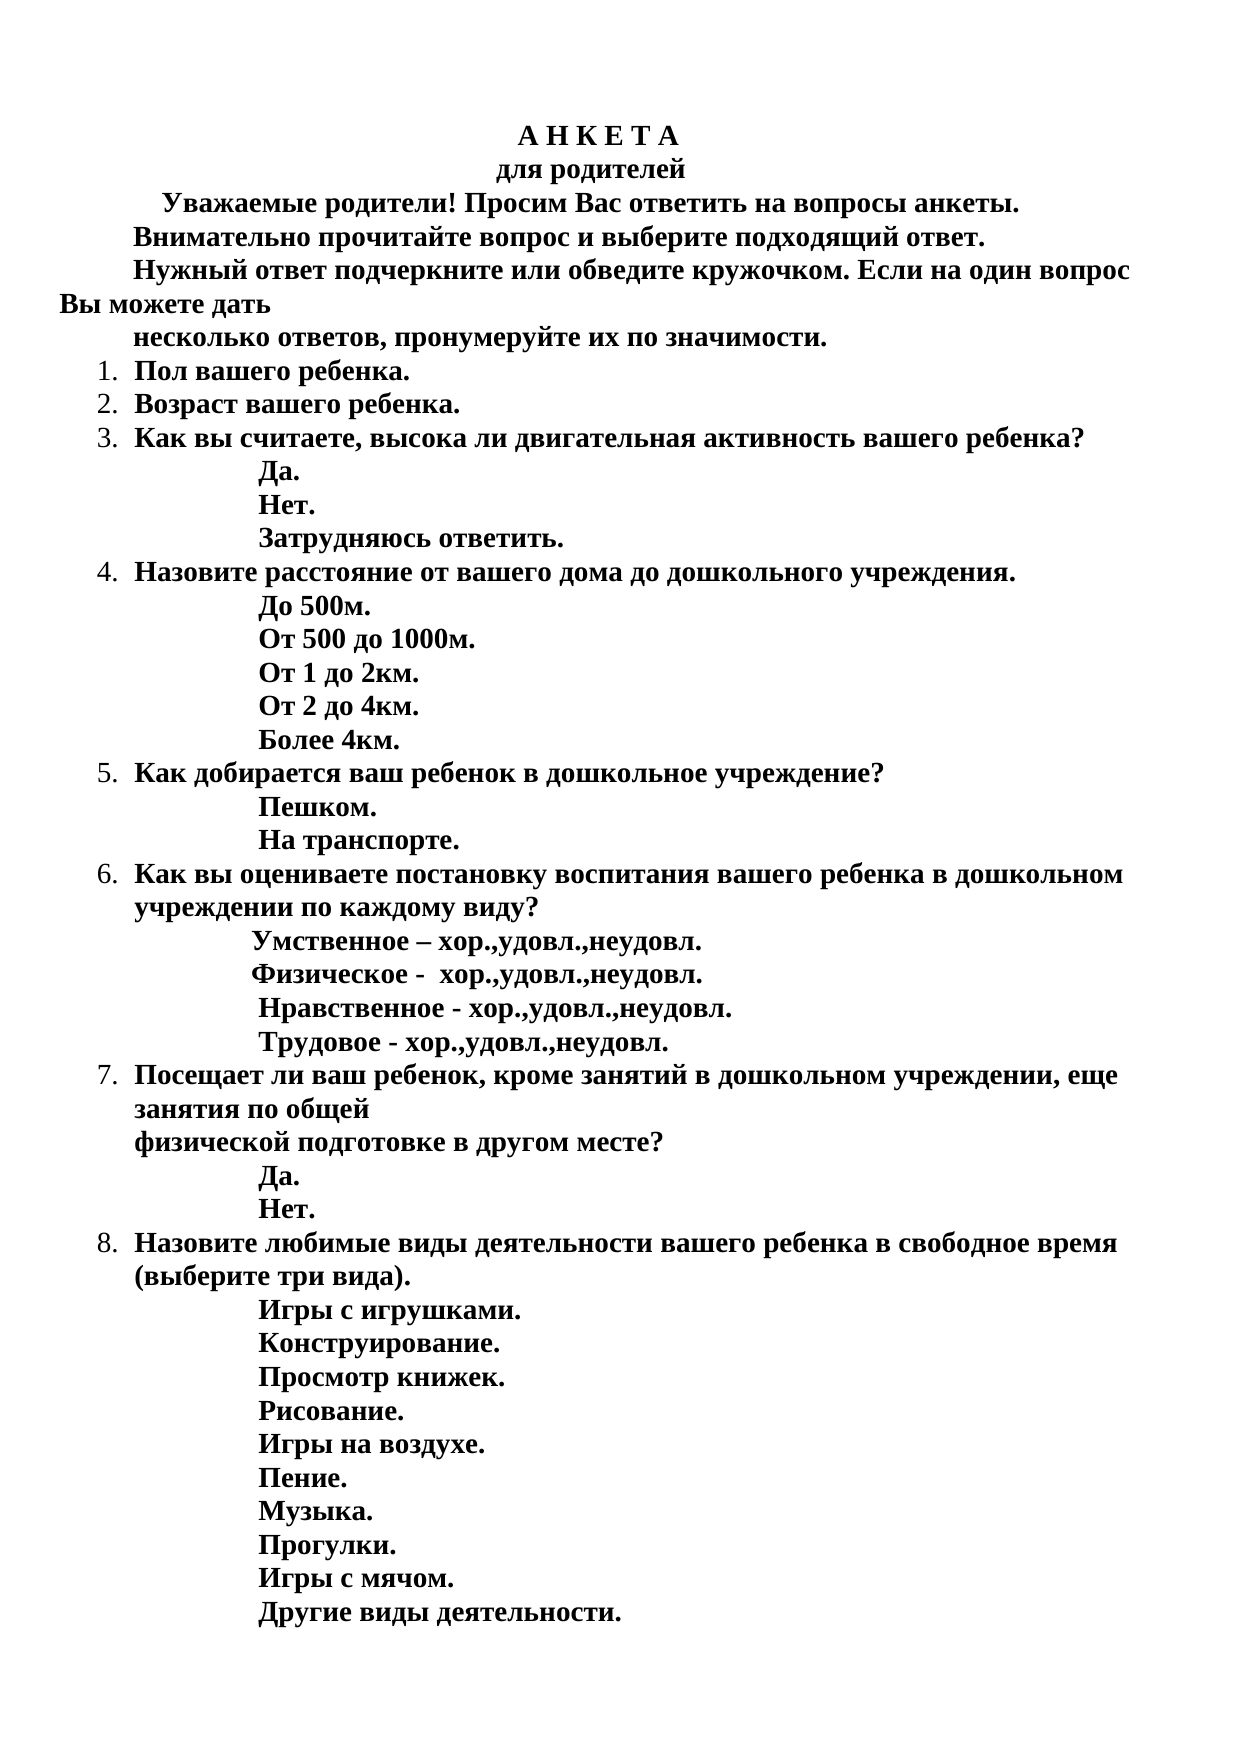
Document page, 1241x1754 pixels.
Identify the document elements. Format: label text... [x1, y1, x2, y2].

text От 1 до 2км. [134, 655, 1152, 688]
list Как вы оцениваете постановку воспитания вашего ребенка в дошкольном учреждении по каждому виду? [97, 856, 1152, 923]
list Как добирается ваш ребенок в дошкольное учреждение? [97, 755, 1152, 789]
text Игры с игрушками. [134, 1292, 1152, 1326]
list Назовите расстояние от вашего дома до дошкольного учреждения. [97, 554, 1152, 588]
text Просмотр книжек. [134, 1359, 1152, 1393]
text Нет. [134, 1191, 1152, 1225]
list Посещает ли ваш ребенок, кроме занятий в дошкольном учреждении, еще занятия по общей [97, 1057, 1152, 1124]
text Затрудняюсь ответить. [134, 521, 1152, 554]
text Умственное – хор.,удовл.,неудовл. [134, 923, 1152, 957]
list Как вы считаете, высока ли двигательная активность вашего ребенка? [97, 420, 1152, 453]
text Да. [134, 1158, 1152, 1191]
text Пение. [134, 1460, 1152, 1493]
text А Н К Е Т А [59, 118, 1152, 152]
text От 2 до 4км. [134, 688, 1152, 722]
text Прогулки. [134, 1527, 1152, 1560]
text До 500м. [134, 588, 1152, 621]
list Пол вашего ребенка. [97, 353, 1152, 386]
text Нравственное - хор.,удовл.,неудовл. [134, 990, 1152, 1024]
text Игры с мячом. [134, 1560, 1152, 1594]
text Пешком. [134, 789, 1152, 822]
text Другие виды деятельности. [134, 1594, 1152, 1627]
text На транспорте. [134, 822, 1152, 856]
text несколько ответов, пронумеруйте их по значимости. [59, 319, 1152, 353]
text Физическое - хор.,удовл.,неудовл. [134, 957, 1152, 990]
text Более 4км. [134, 722, 1152, 755]
text Трудовое - хор.,удовл.,неудовл. [134, 1024, 1152, 1057]
text для родителей [59, 152, 1152, 185]
text Конструирование. [134, 1326, 1152, 1359]
list Возраст вашего ребенка. [97, 386, 1152, 420]
text От 500 до 1000м. [134, 621, 1152, 655]
text Рисование. [134, 1393, 1152, 1426]
list Назовите любимые виды деятельности вашего ребенка в свободное время (выберите три вида). [97, 1225, 1152, 1292]
text Нужный ответ подчеркните или обведите кружочком. Если на один вопрос Вы можете дать [59, 252, 1152, 319]
text Игры на воздухе. [134, 1426, 1152, 1460]
text Внимательно прочитайте вопрос и выберите подходящий ответ. [59, 219, 1152, 252]
text Нет. [134, 487, 1152, 521]
text Да. [134, 453, 1152, 487]
text Уважаемые родители! Просим Вас ответить на вопросы анкеты. [59, 185, 1152, 219]
text Музыка. [134, 1493, 1152, 1527]
text физической подготовке в другом месте? [134, 1124, 1152, 1158]
